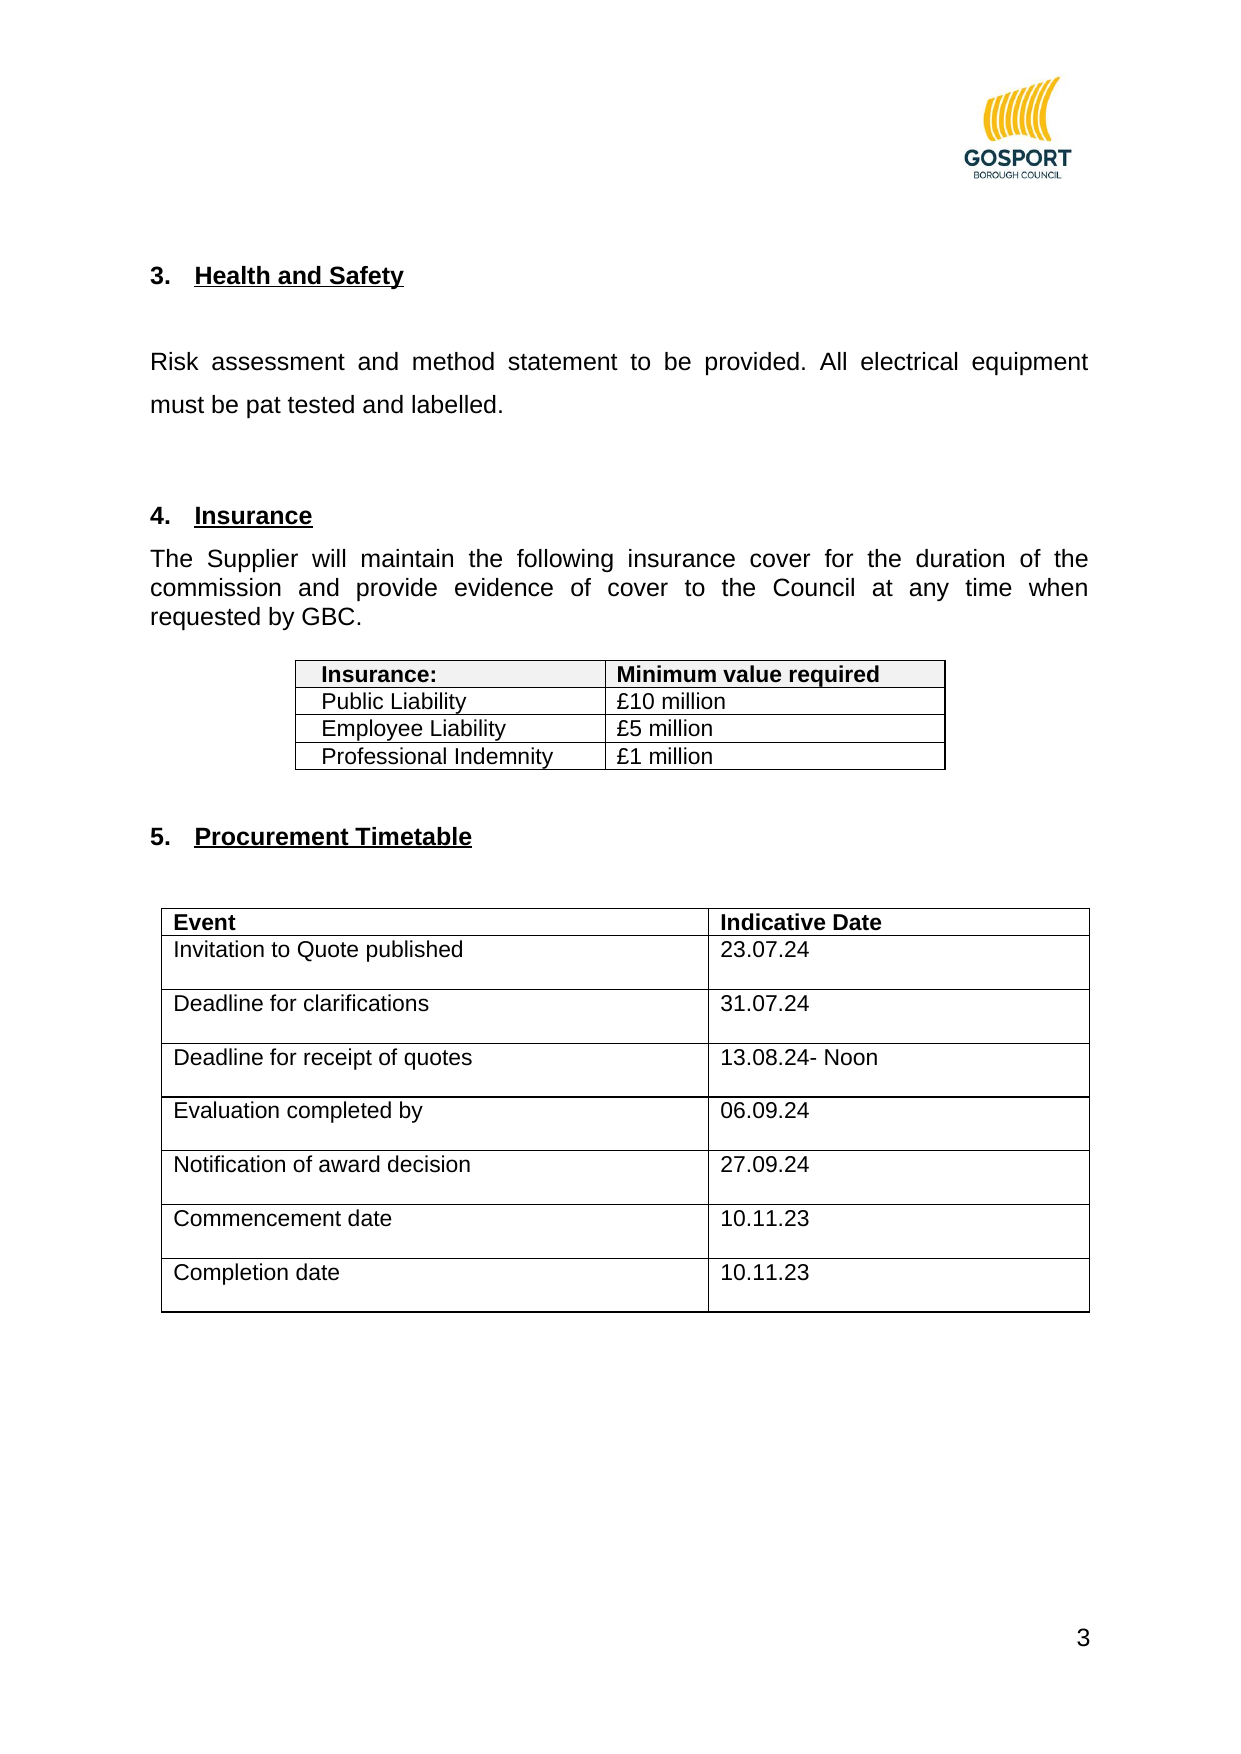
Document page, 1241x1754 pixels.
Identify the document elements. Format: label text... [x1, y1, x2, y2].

table_cell £1 million [606, 743, 944, 769]
table_cell £10 million [606, 688, 944, 714]
text The Supplier will maintain the following insurance cover for the duration of the commission and provide evidence of cover to the Council at any time when requested by GBC. [150, 544, 1090, 631]
table_cell 23.07.24 [709, 936, 1089, 989]
table_cell Completion date [162, 1259, 708, 1311]
table_cell Employee Liability [296, 715, 605, 742]
table_cell 31.07.24 [709, 990, 1089, 1043]
table_header Insurance: [296, 661, 605, 687]
table_cell Public Liability [296, 688, 605, 714]
table_header Event [162, 909, 708, 935]
subtitle Insurance [150, 501, 1090, 530]
table_cell Deadline for clarifications [162, 990, 708, 1043]
table_cell 10.11.23 [709, 1259, 1089, 1311]
table_cell Notification of award decision [162, 1151, 708, 1204]
table_cell £5 million [606, 715, 944, 742]
table_cell Deadline for receipt of quotes [162, 1044, 708, 1096]
table_cell Commencement date [162, 1205, 708, 1258]
table_header Indicative Date [709, 909, 1089, 935]
table_cell 13.08.24- Noon [709, 1044, 1089, 1096]
table_header Minimum value required [606, 661, 944, 687]
text Risk assessment and method statement to be provided. All electrical equipment must be pat tested and labelled. [150, 347, 1090, 419]
table_cell Invitation to Quote published [162, 936, 708, 989]
picture [951, 73, 1091, 193]
subtitle Health and Safety [150, 261, 1090, 289]
table_cell Professional Indemnity [296, 743, 605, 769]
table_cell 10.11.23 [709, 1205, 1089, 1258]
table_cell 27.09.24 [709, 1151, 1089, 1204]
table_cell Evaluation completed by [162, 1098, 708, 1150]
subtitle Procurement Timetable [150, 821, 1090, 850]
table_cell 06.09.24 [709, 1098, 1089, 1150]
